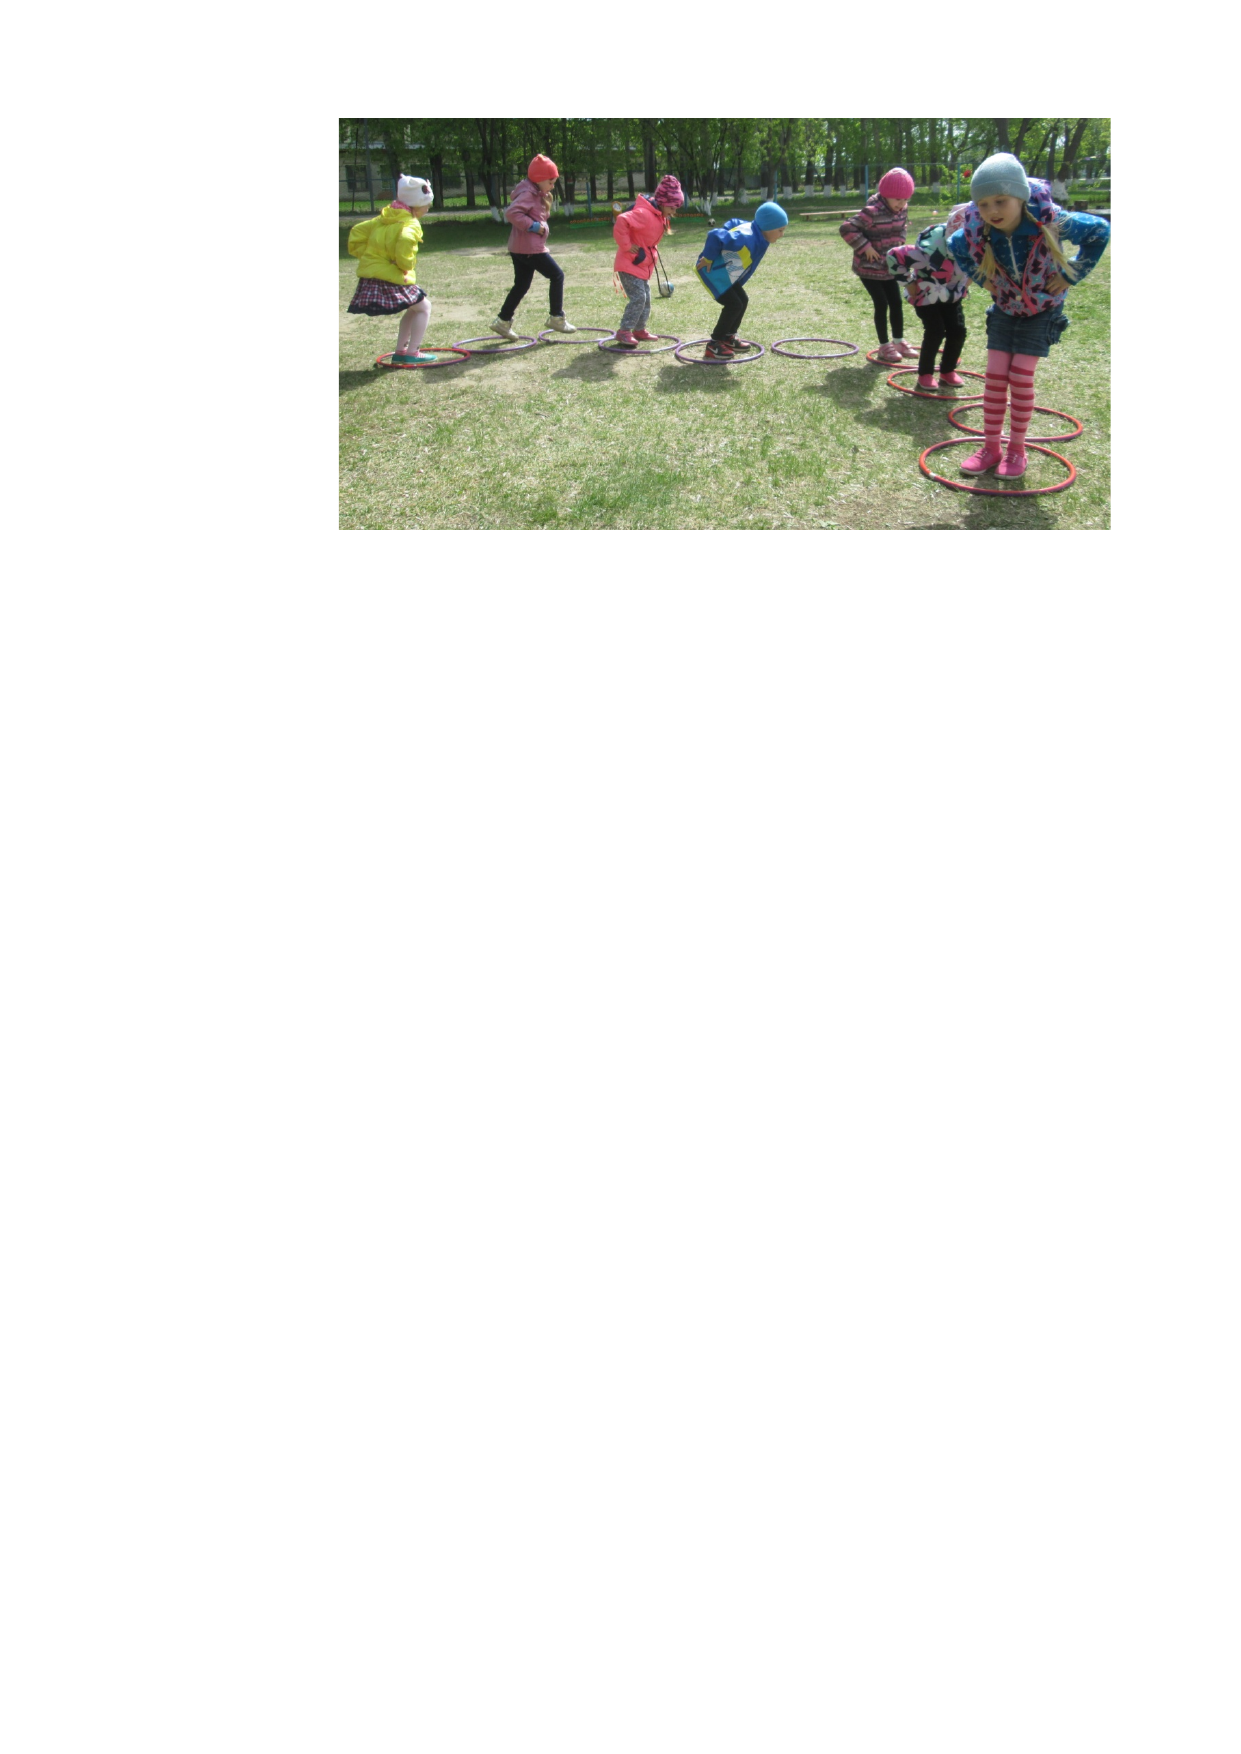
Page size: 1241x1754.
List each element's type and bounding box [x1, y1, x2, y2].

picture [338, 118, 1111, 530]
